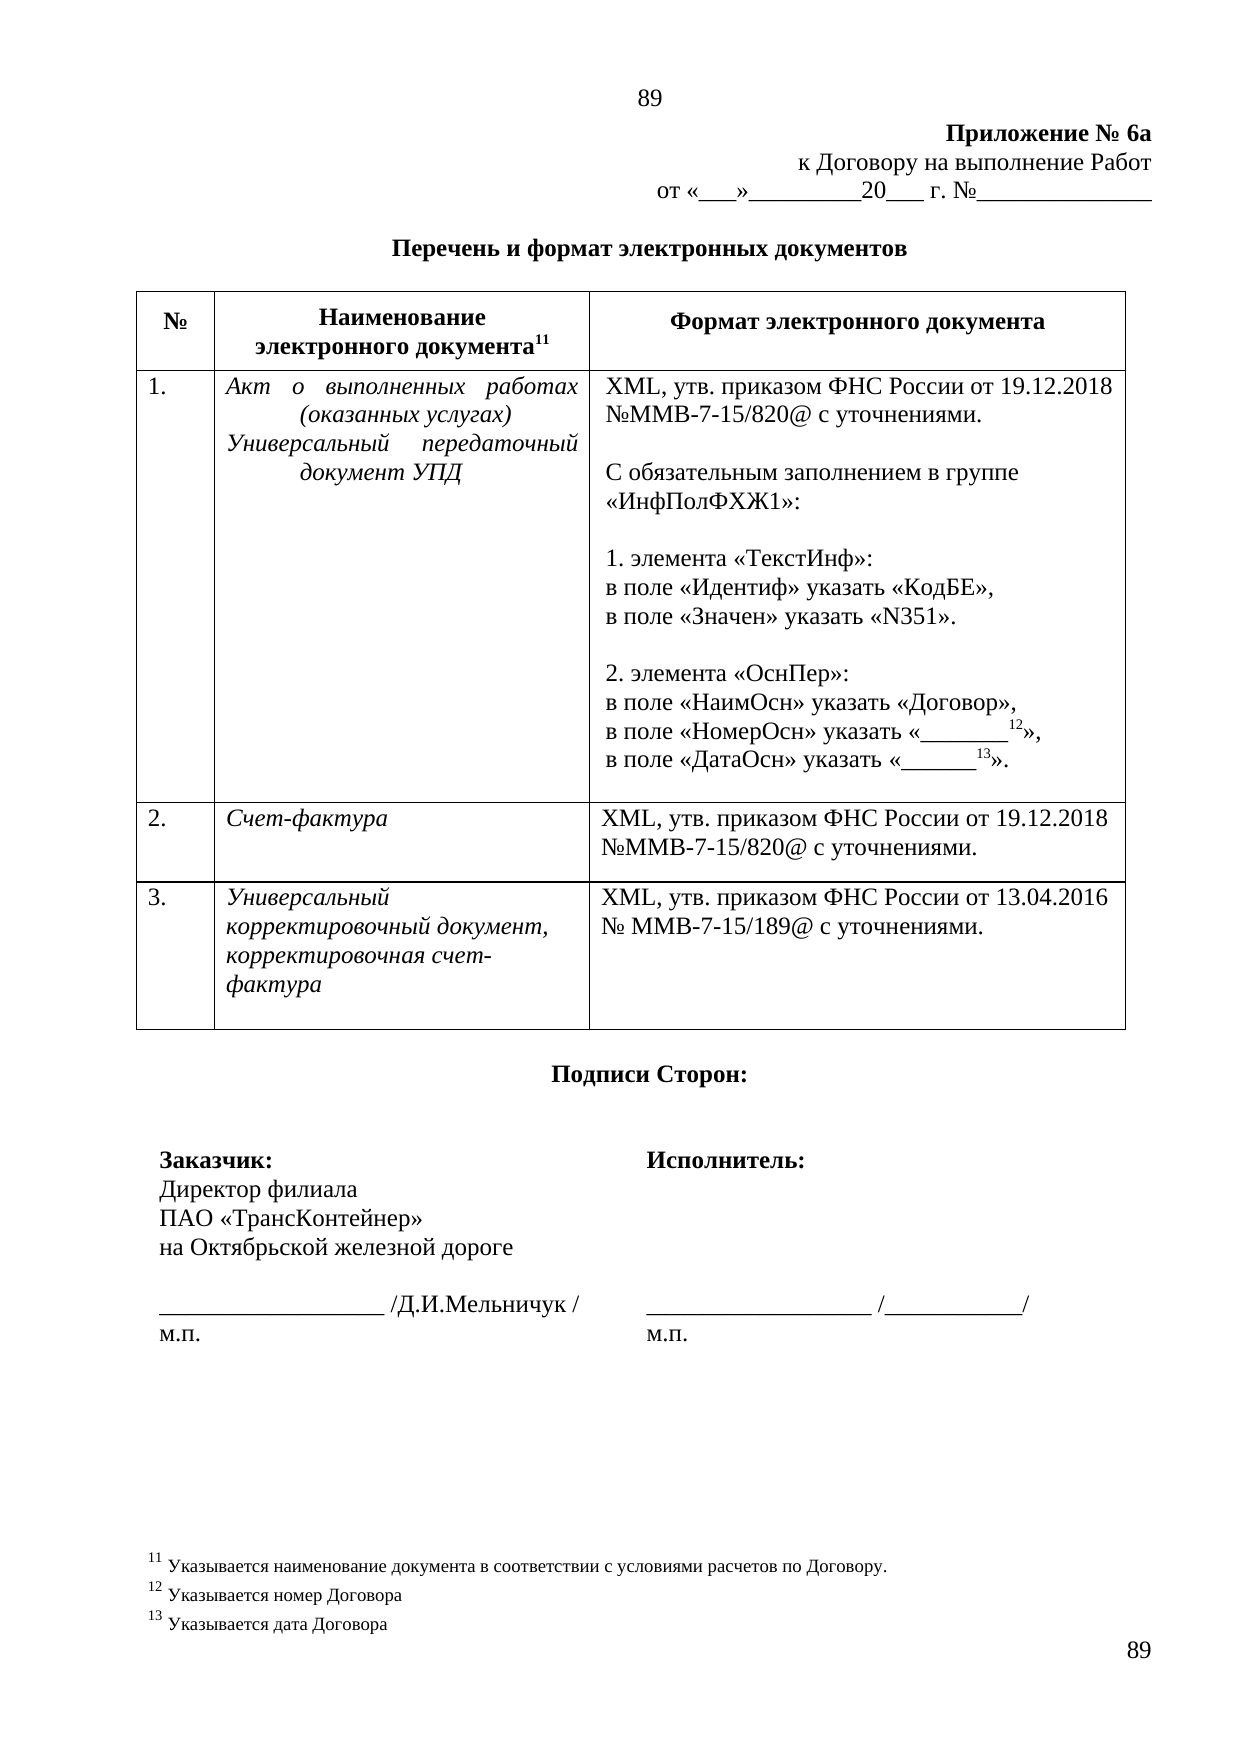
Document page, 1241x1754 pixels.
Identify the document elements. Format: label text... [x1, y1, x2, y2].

text к Договору на выполнение Работ [148, 147, 1152, 176]
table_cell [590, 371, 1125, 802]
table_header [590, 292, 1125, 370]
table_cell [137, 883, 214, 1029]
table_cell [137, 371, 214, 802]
text Перечень и формат электронных документов [148, 233, 1152, 262]
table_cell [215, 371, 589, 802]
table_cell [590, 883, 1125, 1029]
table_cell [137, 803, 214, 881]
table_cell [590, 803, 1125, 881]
text Подписи Сторон: [148, 1059, 1152, 1088]
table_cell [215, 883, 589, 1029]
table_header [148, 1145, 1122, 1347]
text Приложение № 6а [148, 118, 1152, 147]
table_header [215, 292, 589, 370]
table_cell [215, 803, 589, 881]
text от «___»_________20___ г. №______________ [148, 176, 1152, 204]
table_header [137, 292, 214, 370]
